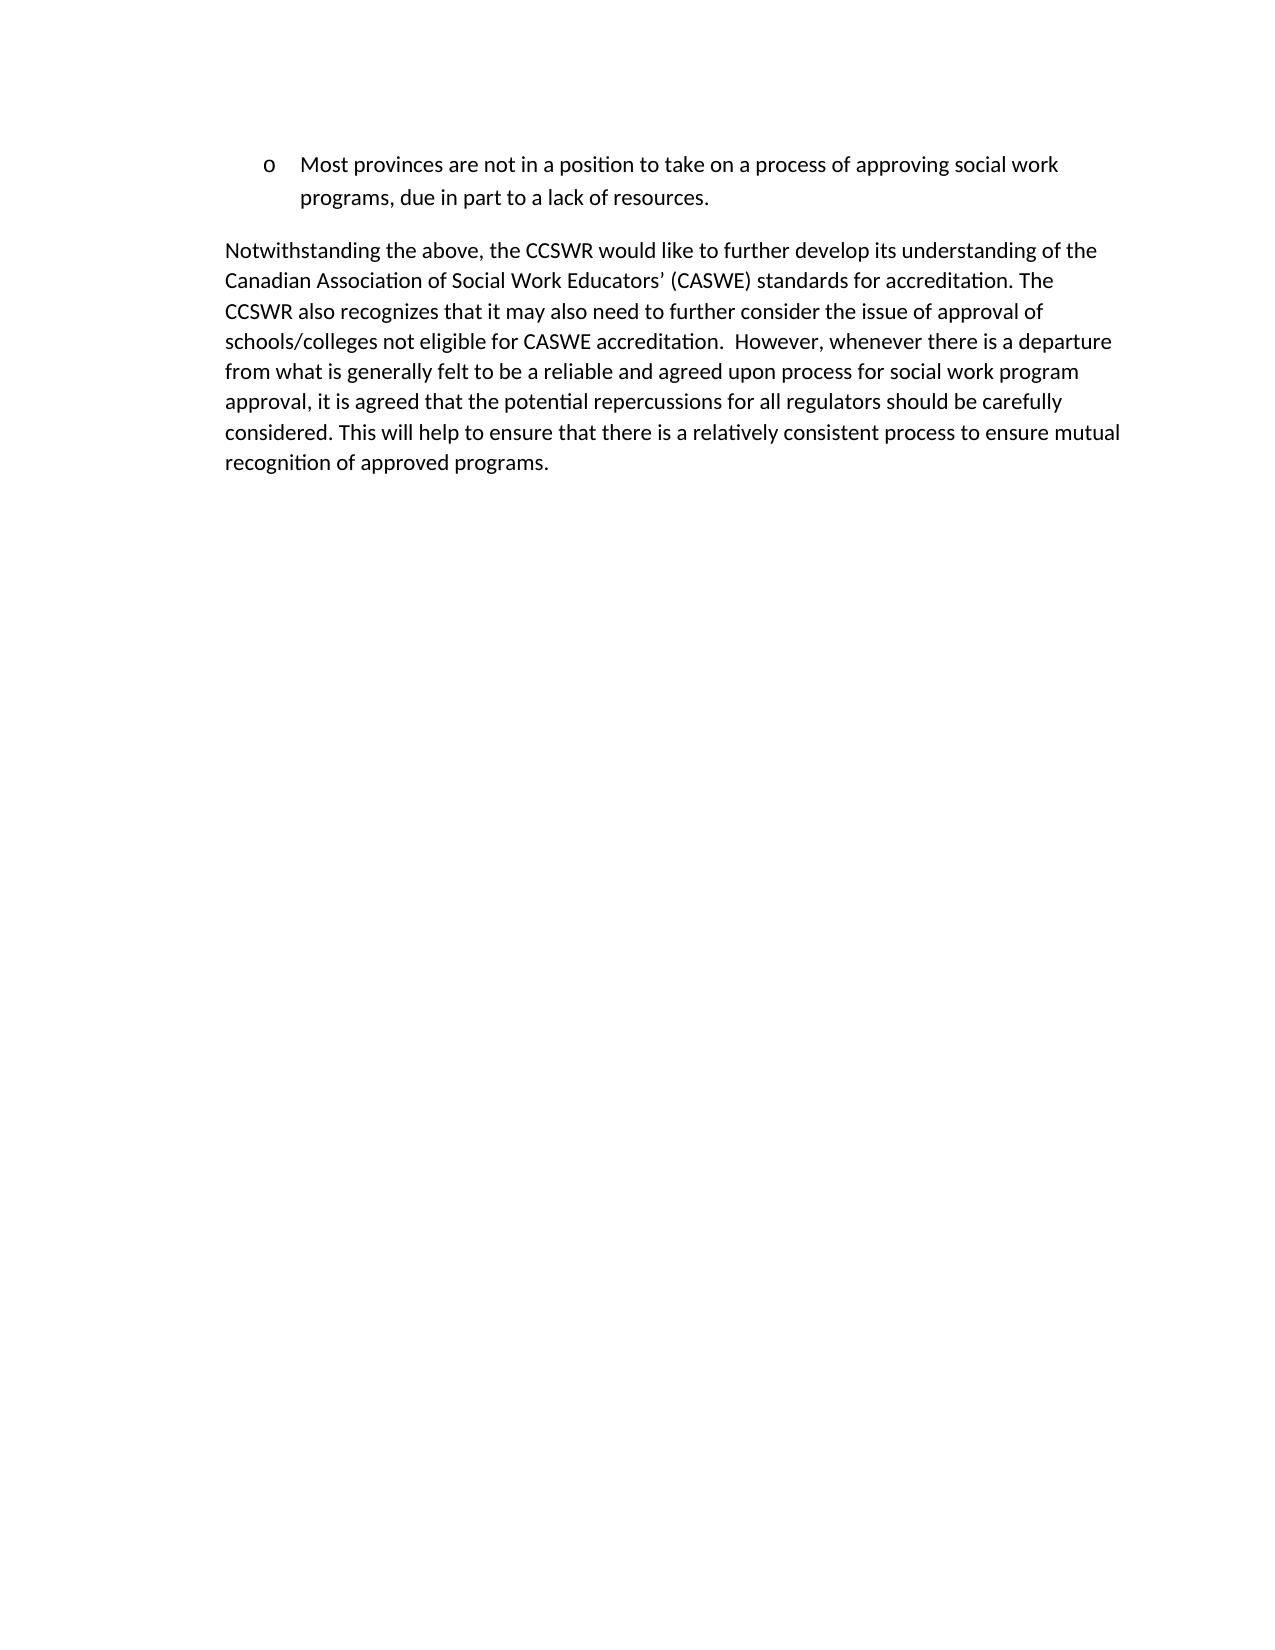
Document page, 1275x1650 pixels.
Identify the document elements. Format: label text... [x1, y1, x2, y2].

list Most provinces are not in a position to take on a process of approving social work programs, due in part to a lack of resources. [262, 150, 1125, 211]
text Notwithstanding the above, the CCSWR would like to further develop its understanding of the Canadian Association of Social Work Educators’ (CASWE) standards for accreditation. The CCSWR also recognizes that it may also need to further consider the issue of approval of schools/colleges not eligible for CASWE accreditation. However, whenever there is a departure from what is generally felt to be a reliable and agreed upon process for social work program approval, it is agreed that the potential repercussions for all regulators should be carefully considered. This will help to ensure that there is a relatively consistent process to ensure mutual recognition of approved programs. [225, 236, 1125, 476]
